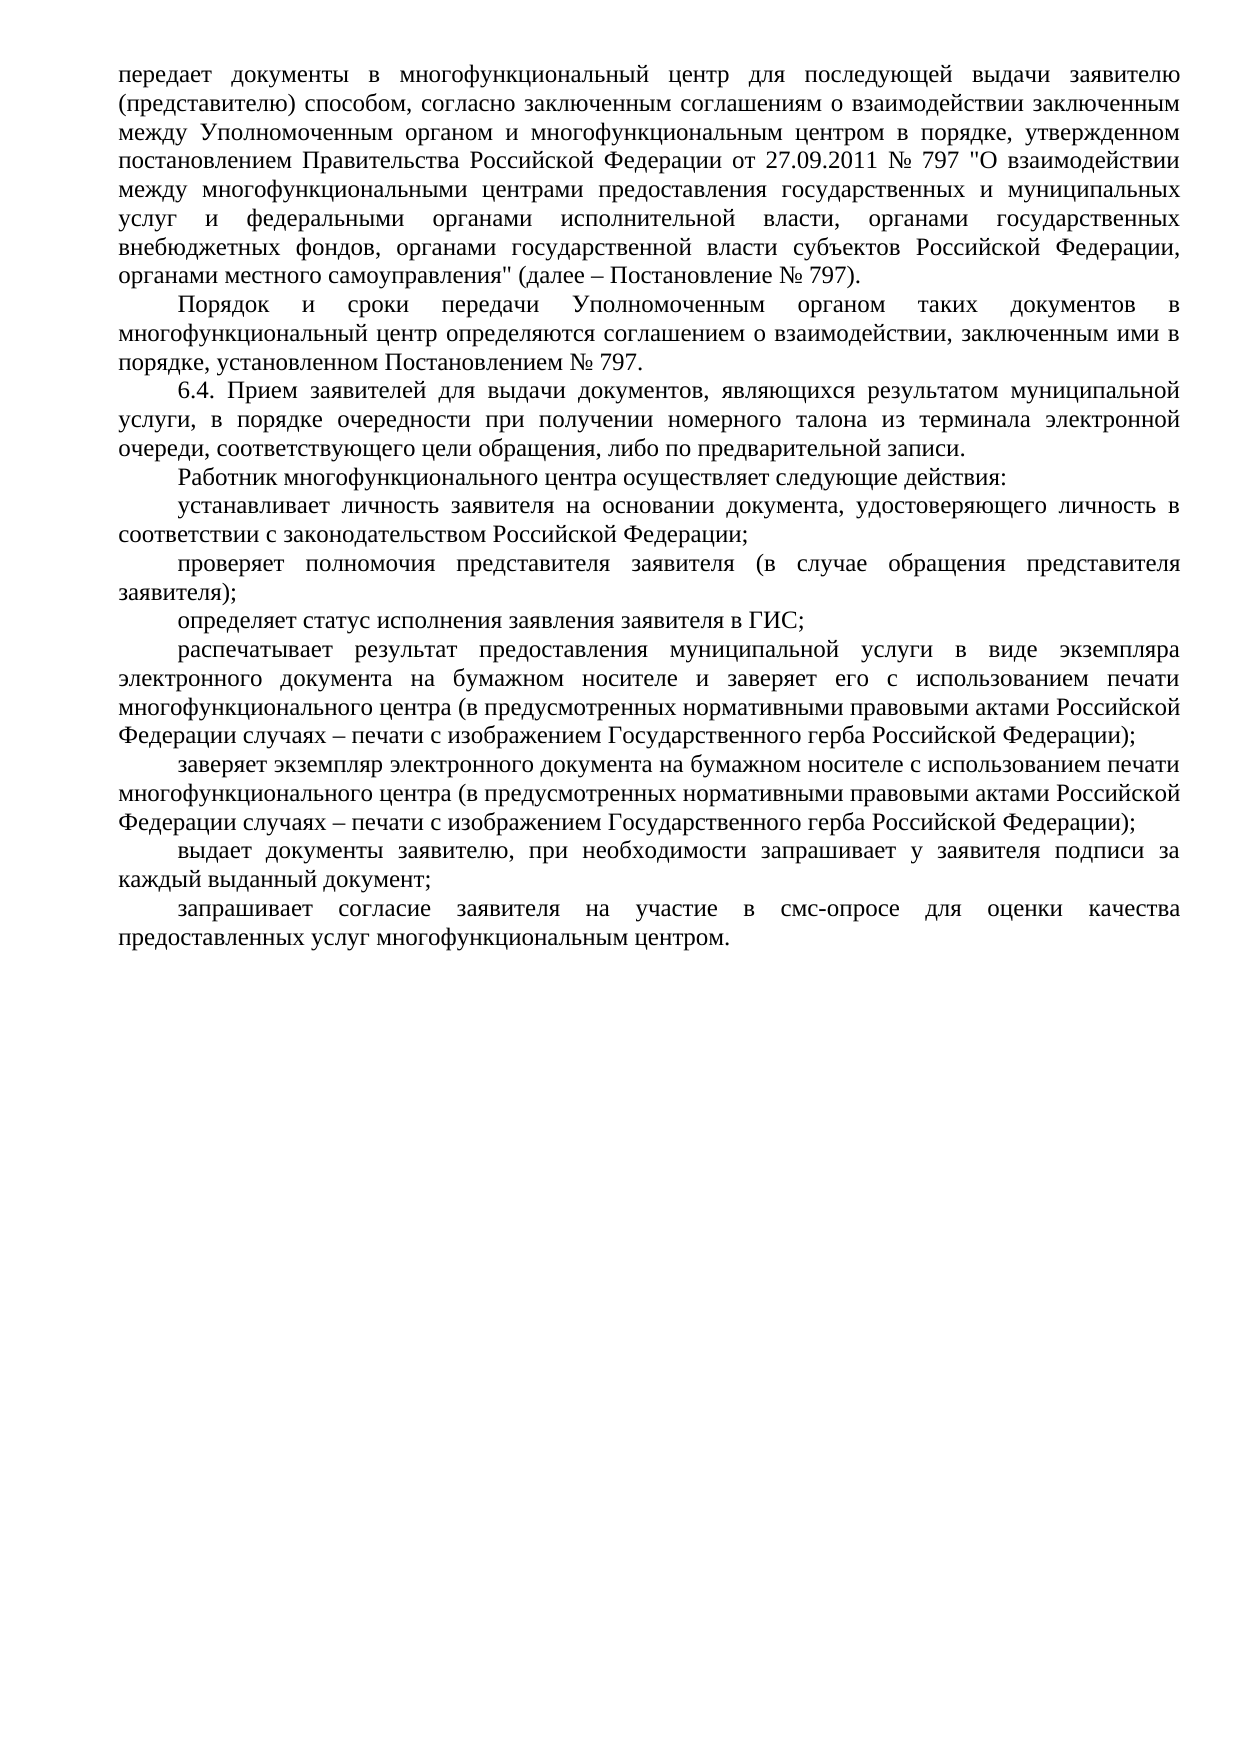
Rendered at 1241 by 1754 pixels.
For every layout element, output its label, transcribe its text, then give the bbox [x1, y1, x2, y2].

text выдает документы заявителю, при необходимости запрашивает у заявителя подписи за каждый выданный документ; [118, 835, 1181, 893]
text Работник многофункционального центра осуществляет следующие действия: [118, 462, 1181, 490]
text Порядок и сроки передачи Уполномоченным органом таких документов в многофункциональный центр определяются соглашением о взаимодействии, заключенным ими в порядке, установленном Постановлением № 797. [118, 289, 1181, 375]
text 6.4. Прием заявителей для выдачи документов, являющихся результатом муниципальной услуги, в порядке очередности при получении номерного талона из терминала электронной очереди, соответствующего цели обращения, либо по предварительной записи. [118, 375, 1181, 462]
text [118, 59, 1181, 289]
text заверяет экземпляр электронного документа на бумажном носителе с использованием печати многофункционального центра (в предусмотренных нормативными правовыми актами Российской Федерации случаях – печати с изображением Государственного герба Российской Федерации); [118, 749, 1181, 835]
text распечатывает результат предоставления муниципальной услуги в виде экземпляра электронного документа на бумажном носителе и заверяет его с использованием печати многофункционального центра (в предусмотренных нормативными правовыми актами Российской Федерации случаях – печати с изображением Государственного герба Российской Федерации); [118, 634, 1181, 749]
text устанавливает личность заявителя на основании документа, удостоверяющего личность в соответствии с законодательством Российской Федерации; [118, 490, 1181, 548]
text проверяет полномочия представителя заявителя (в случае обращения представителя заявителя); [118, 548, 1181, 605]
text запрашивает согласие заявителя на участие в смс-опросе для оценки качества предоставленных услуг многофункциональным центром. [118, 893, 1181, 950]
text определяет статус исполнения заявления заявителя в ГИС; [118, 605, 1181, 634]
